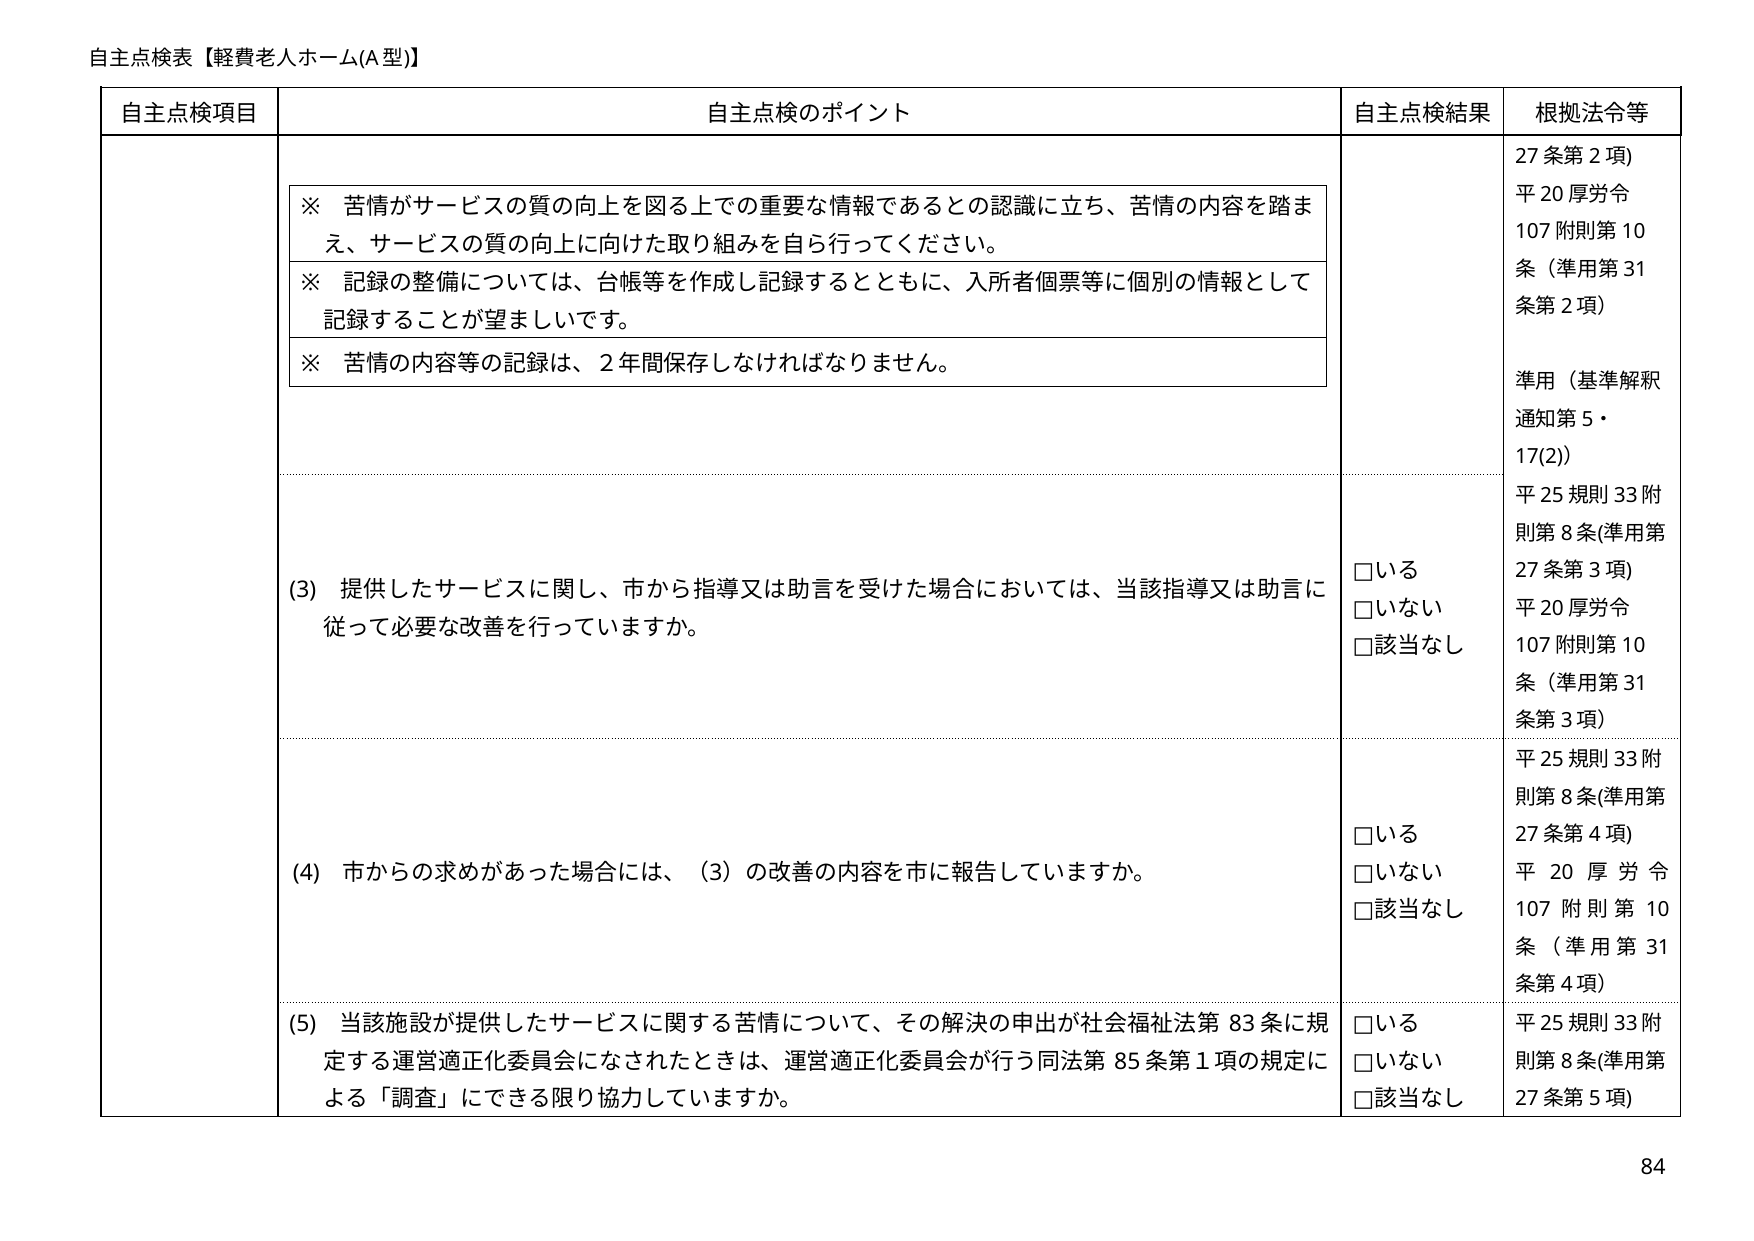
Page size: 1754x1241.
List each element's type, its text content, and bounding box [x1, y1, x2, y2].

table_cell (3) 提供したサービスに関し、市から指導又は助言を受けた場合においては、当該指導又は助言に従って必要な改善を行っていますか。 [279, 474, 1340, 737]
table_header 自主点検結果 [1342, 88, 1503, 134]
table_cell □いる □いない □該当なし [1342, 474, 1503, 737]
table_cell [1504, 136, 1680, 473]
table_header 自主点検項目 [102, 88, 277, 134]
table_cell 平25規則33附則第8条(準用第27条第3項) 平20厚労令107附則第10条（準用第31条第3項） [1504, 474, 1680, 737]
table_header 根拠法令等 [1504, 88, 1680, 134]
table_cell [1504, 1002, 1680, 1116]
table_cell 平25規則33附則第8条(準用第27条第4項) 平20厚労令107附則第10条（準用第31条第4項） [1504, 738, 1680, 1002]
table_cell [279, 1002, 1340, 1116]
table_cell (4) 市からの求めがあった場合には、（3）の改善の内容を市に報告していますか。 [279, 738, 1340, 1002]
table_header 自主点検のポイント [279, 88, 1340, 134]
table_cell □いる □いない □該当なし [1342, 1002, 1503, 1116]
table_cell □いる □いない □該当なし [1342, 738, 1503, 1002]
table_cell [279, 136, 1340, 473]
table_cell [1342, 136, 1503, 473]
